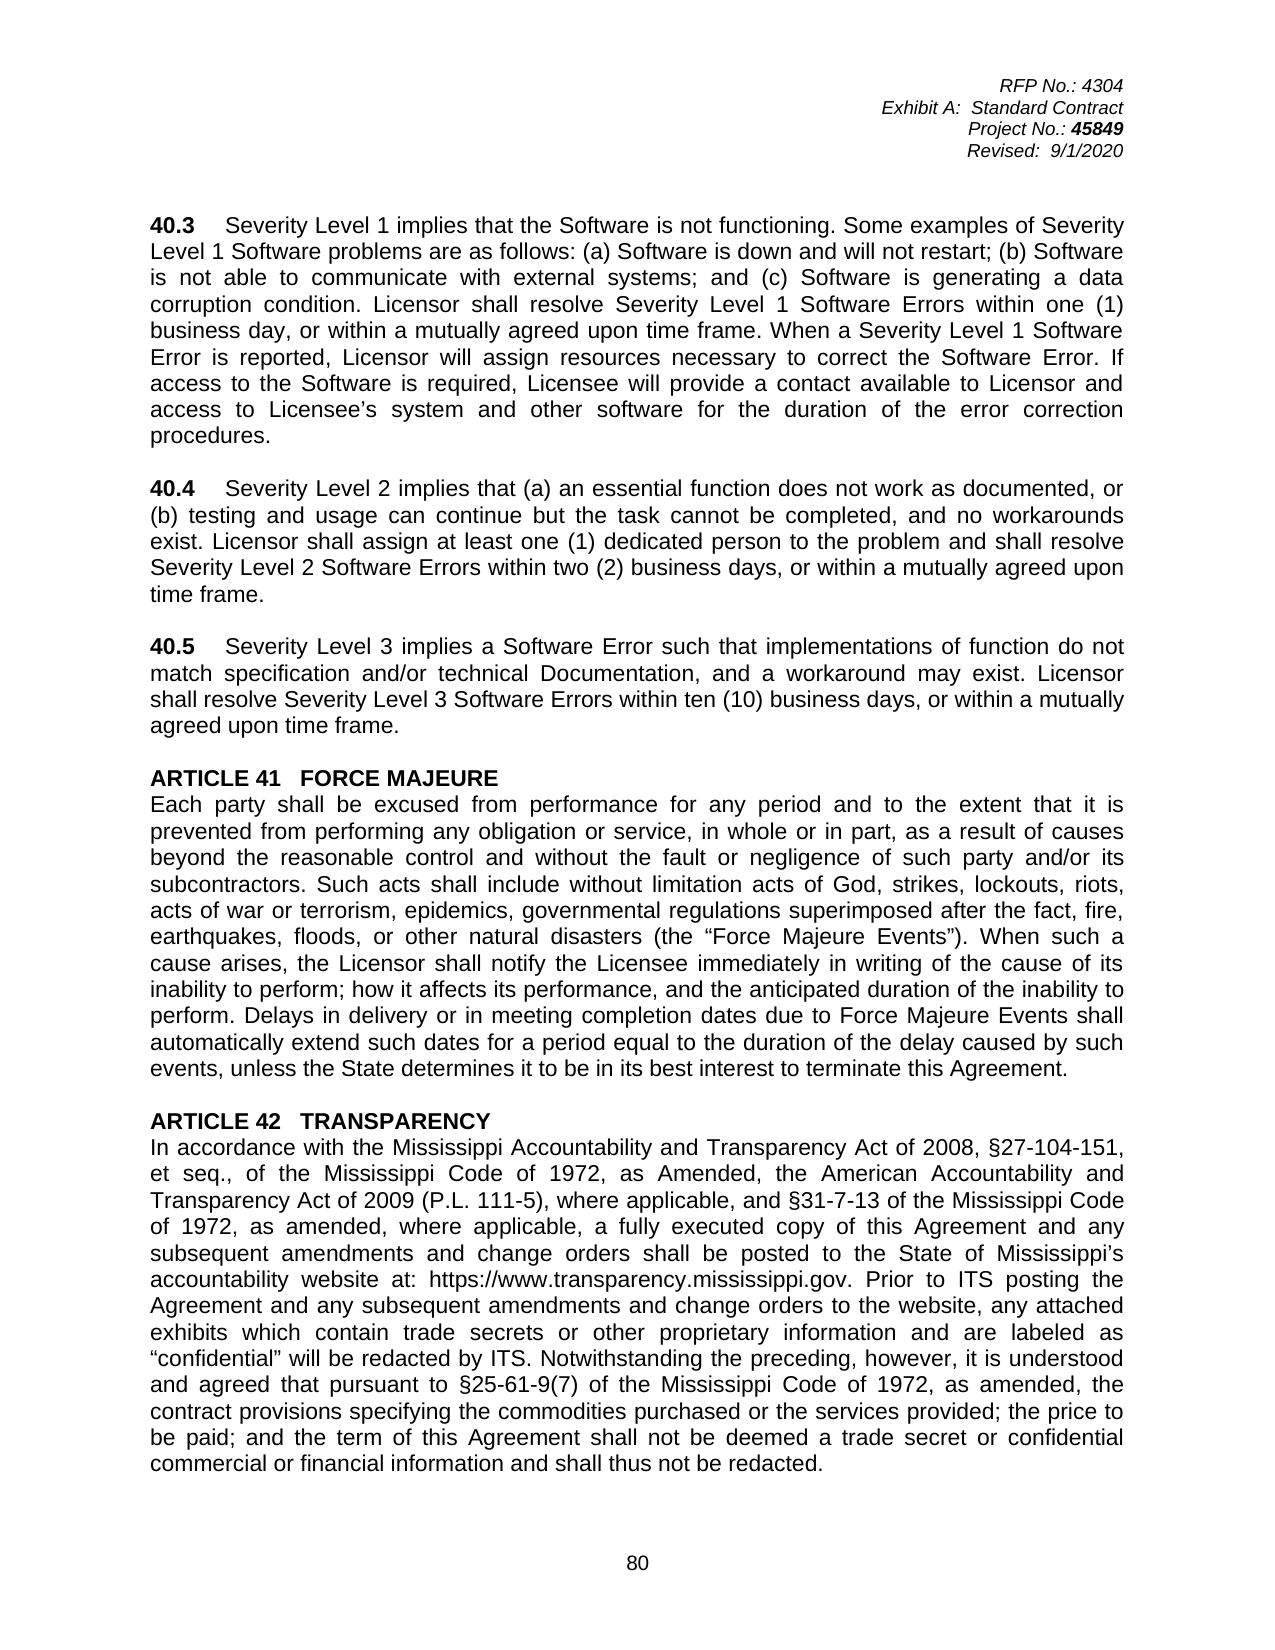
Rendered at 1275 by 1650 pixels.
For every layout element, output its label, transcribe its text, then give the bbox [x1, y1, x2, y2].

text ARTICLE 41 FORCE MAJEURE [150, 765, 1125, 791]
text In accordance with the Mississippi Accountability and Transparency Act of 2008, §27-104-151, et seq., of the Mississippi Code of 1972, as Amended, the American Accountability and Transparency Act of 2009 (P.L. 111-5), where applicable, and §31-7-13 of the Mississippi Code of 1972, as amended, where applicable, a fully executed copy of this Agreement and any subsequent amendments and change orders shall be posted to the State of Mississippi’s accountability website at: https://www.transparency.mississippi.gov. Prior to ITS posting the Agreement and any subsequent amendments and change orders to the website, any attached exhibits which contain trade secrets or other proprietary information and are labeled as “confidential” will be redacted by ITS. Notwithstanding the preceding, however, it is understood and agreed that pursuant to §25-61-9(7) of the Mississippi Code of 1972, as amended, the contract provisions specifying the commodities purchased or the services provided; the price to be paid; and the term of this Agreement shall not be deemed a trade secret or confidential commercial or financial information and shall thus not be redacted. [150, 1134, 1125, 1477]
text 40.5 Severity Level 3 implies a Software Error such that implementations of function do not match specification and/or technical Documentation, and a workaround may exist. Licensor shall resolve Severity Level 3 Software Errors within ten (10) business days, or within a mutually agreed upon time frame. [150, 633, 1125, 739]
text Each party shall be excused from performance for any period and to the extent that it is prevented from performing any obligation or service, in whole or in part, as a result of causes beyond the reasonable control and without the fault or negligence of such party and/or its subcontractors. Such acts shall include without limitation acts of God, strikes, lockouts, riots, acts of war or terrorism, epidemics, governmental regulations superimposed after the fact, fire, earthquakes, floods, or other natural disasters (the “Force Majeure Events”). When such a cause arises, the Licensor shall notify the Licensee immediately in writing of the cause of its inability to perform; how it affects its performance, and the anticipated duration of the inability to perform. Delays in delivery or in meeting completion dates due to Force Majeure Events shall automatically extend such dates for a period equal to the duration of the delay caused by such events, unless the State determines it to be in its best interest to terminate this Agreement. [150, 791, 1125, 1081]
text 40.4 Severity Level 2 implies that (a) an essential function does not work as documented, or (b) testing and usage can continue but the task cannot be completed, and no workarounds exist. Licensor shall assign at least one (1) dedicated person to the problem and shall resolve Severity Level 2 Software Errors within two (2) business days, or within a mutually agreed upon time frame. [150, 475, 1125, 607]
text 40.3 Severity Level 1 implies that the Software is not functioning. Some examples of Severity Level 1 Software problems are as follows: (a) Software is down and will not restart; (b) Software is not able to communicate with external systems; and (c) Software is generating a data corruption condition. Licensor shall resolve Severity Level 1 Software Errors within one (1) business day, or within a mutually agreed upon time frame. When a Severity Level 1 Software Error is reported, Licensor will assign resources necessary to correct the Software Error. If access to the Software is required, Licensee will provide a contact available to Licensor and access to Licensee’s system and other software for the duration of the error correction procedures. [150, 212, 1125, 449]
text ARTICLE 42 TRANSPARENCY [150, 1108, 1125, 1134]
